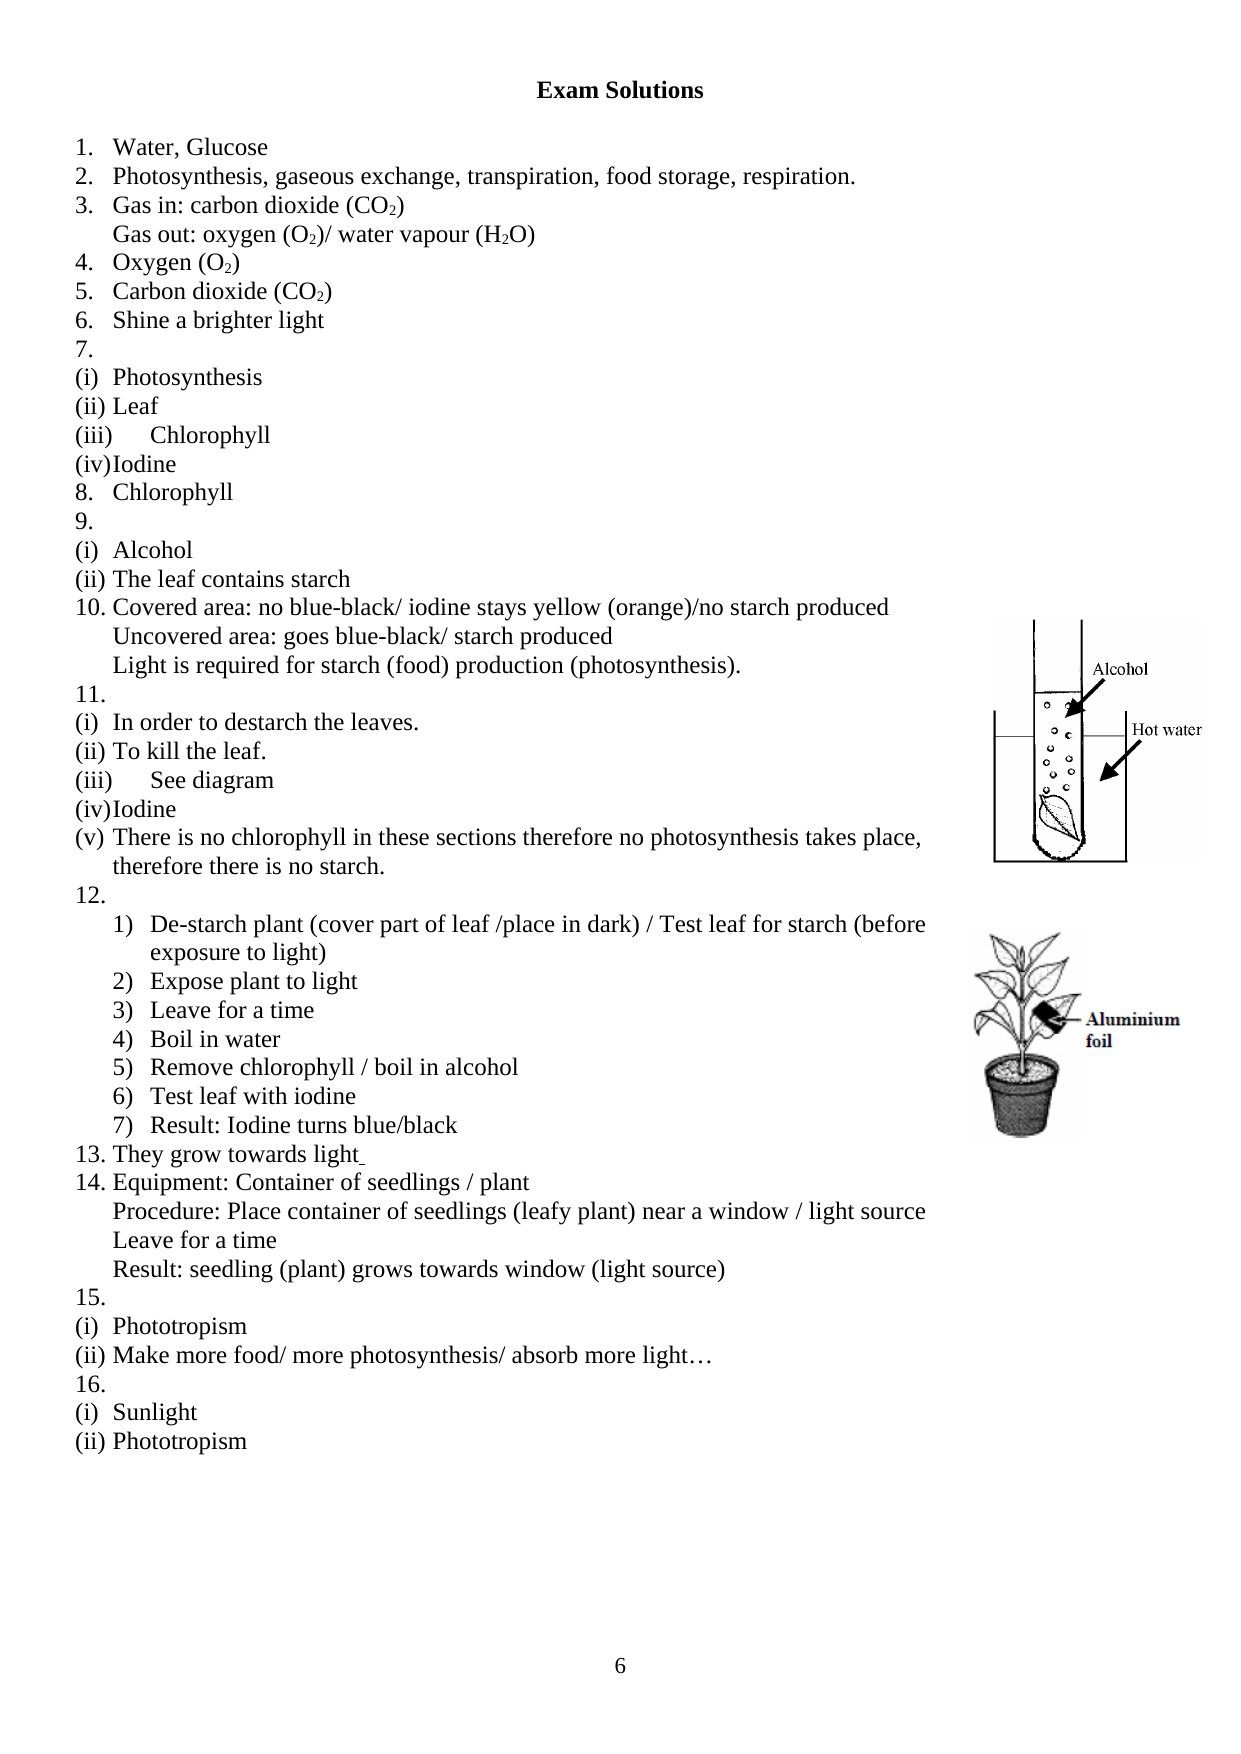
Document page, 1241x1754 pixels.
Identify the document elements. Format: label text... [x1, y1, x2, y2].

list They grow towards light [75, 1139, 1165, 1167]
list Expose plant to light [112, 966, 961, 995]
list In order to destarch the leaves. [75, 707, 990, 736]
list Test leaf with iodine [112, 1081, 961, 1110]
list Chlorophyll [75, 477, 1165, 506]
list Alcohol [75, 535, 1165, 564]
list Phototropism [75, 1311, 1165, 1340]
list Leave for a time [112, 995, 961, 1024]
list Iodine [75, 449, 1165, 477]
text Gas out: oxygen (O2)/ water vapour (H2O) [112, 219, 1165, 247]
list Equipment: Container of seedlings / plant [75, 1167, 1165, 1196]
list See diagram [75, 765, 990, 794]
list Result: Iodine turns blue/black [112, 1110, 961, 1139]
list Shine a brighter light [75, 305, 1165, 334]
list The leaf contains starch [75, 564, 1165, 592]
list Sunlight [75, 1397, 1165, 1426]
list Leaf [75, 391, 1165, 420]
text Result: seedling (plant) grows towards window (light source) [112, 1254, 1165, 1282]
text Leave for a time [112, 1225, 1165, 1254]
list Remove chlorophyll / boil in alcohol [112, 1052, 961, 1081]
list Iodine [75, 794, 990, 822]
text Uncovered area: goes blue-black/ starch produced [112, 621, 990, 650]
list To kill the leaf. [75, 736, 990, 765]
list Make more food/ more photosynthesis/ absorb more light… [75, 1340, 1165, 1369]
list Phototropism [75, 1426, 1165, 1455]
list Chlorophyll [75, 420, 1165, 449]
list Photosynthesis, gaseous exchange, transpiration, food storage, respiration. [75, 161, 1165, 190]
list Carbon dioxide (CO2) [75, 276, 1165, 305]
list There is no chlorophyll in these sections therefore no photosynthesis takes place, therefore there is no starch. [75, 822, 1165, 880]
list Oxygen (O2) [75, 247, 1165, 276]
list Gas in: carbon dioxide (CO2) [75, 190, 1165, 219]
text Exam Solutions [75, 75, 1165, 104]
list Covered area: no blue-black/ iodine stays yellow (orange)/no starch produced [75, 592, 1165, 621]
text Procedure: Place container of seedlings (leafy plant) near a window / light source [112, 1196, 1165, 1225]
list Photosynthesis [75, 362, 1165, 391]
text Light is required for starch (food) production (photosynthesis). [112, 650, 990, 679]
list Boil in water [112, 1024, 961, 1052]
list Water, Glucose [75, 132, 1165, 161]
list De-starch plant (cover part of leaf /place in dark) / Test leaf for starch (before exposure to light) [112, 909, 1165, 966]
